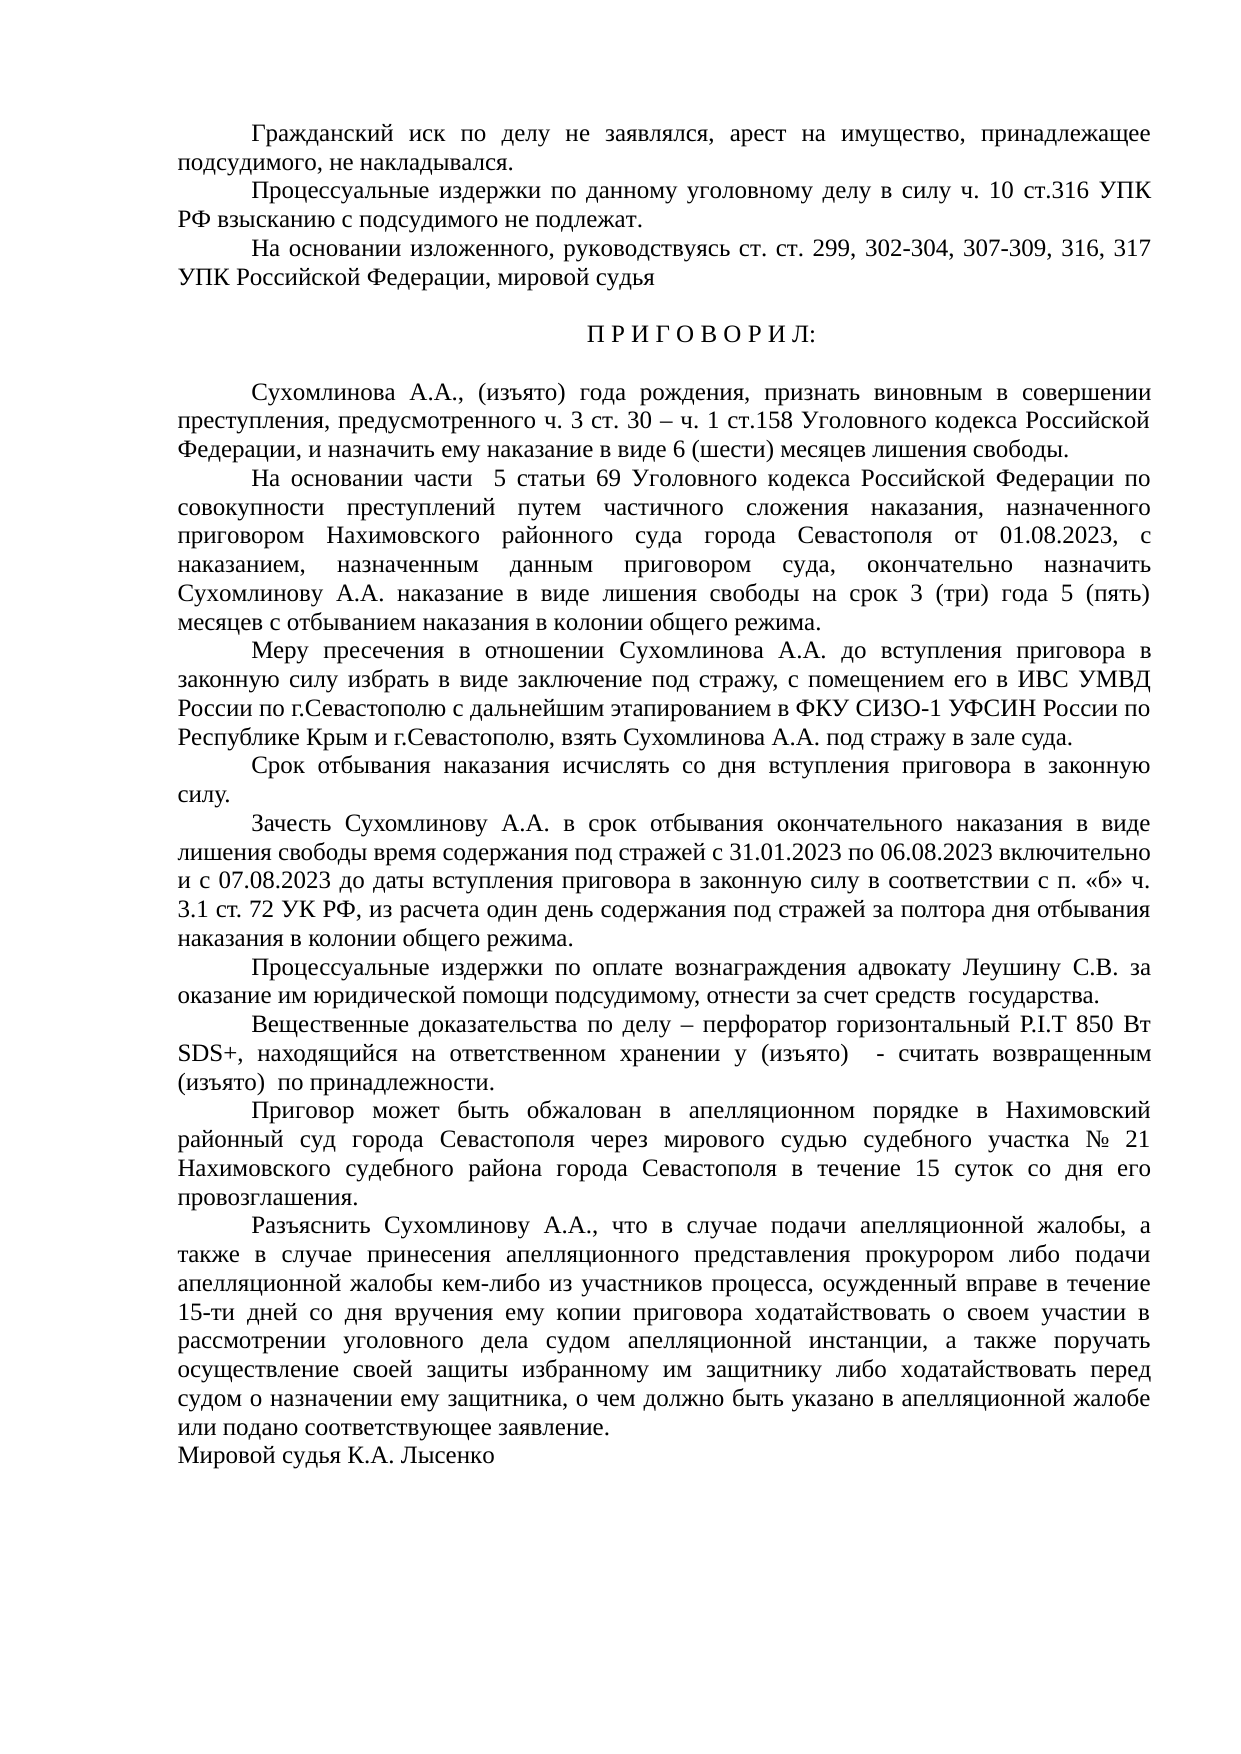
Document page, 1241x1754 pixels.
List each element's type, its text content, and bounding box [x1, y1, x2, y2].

text Меру пресечения в отношении Сухомлинова А.А. до вступления приговора в законную силу избрать в виде заключение под стражу, с помещением его в ИВС УМВД России по г.Севастополю с дальнейшим этапированием в ФКУ СИЗО-1 УФСИН России по Республике Крым и г.Севастополю, взять Сухомлинова А.А. под стражу в зале суда. [177, 636, 1152, 751]
text П Р И Г О В О Р И Л: [177, 319, 1152, 348]
text Вещественные доказательства по делу – перфоратор горизонтальный P.I.T 850 Вт SDS+, находящийся на ответственном хранении у (изъято) - считать возвращенным (изъято) по принадлежности. [177, 1009, 1152, 1096]
text Процессуальные издержки по данному уголовному делу в силу ч. 10 ст.316 УПК РФ взысканию с подсудимого не подлежат. [177, 176, 1152, 233]
text Разъяснить Сухомлинову А.А., что в случае подачи апелляционной жалобы, а также в случае принесения апелляционного представления прокурором либо подачи апелляционной жалобы кем-либо из участников процесса, осужденный вправе в течение 15-ти дней со дня вручения ему копии приговора ходатайствовать о своем участии в рассмотрении уголовного дела судом апелляционной инстанции, а также поручать осуществление своей защиты избранному им защитнику либо ходатайствовать перед судом о назначении ему защитника, о чем должно быть указано в апелляционной жалобе или подано соответствующее заявление. [177, 1211, 1152, 1441]
text Зачесть Сухомлинову А.А. в срок отбывания окончательного наказания в виде лишения свободы время содержания под стражей с 31.01.2023 по 06.08.2023 включительно и с 07.08.2023 до даты вступления приговора в законную силу в соответствии с п. «б» ч. 3.1 ст. 72 УК РФ, из расчета один день содержания под стражей за полтора дня отбывания наказания в колонии общего режима. [177, 808, 1152, 952]
text Гражданский иск по делу не заявлялся, арест на имущество, принадлежащее подсудимого, не накладывался. [177, 118, 1152, 176]
text Приговор может быть обжалован в апелляционном порядке в Нахимовский районный суд города Севастополя через мирового судью судебного участка № 21 Нахимовского судебного района города Севастополя в течение 15 суток со дня его провозглашения. [177, 1096, 1152, 1211]
text На основании изложенного, руководствуясь ст. ст. 299, 302-304, 307-309, 316, 317 УПК Российской Федерации, мировой судья [177, 233, 1152, 291]
text Срок отбывания наказания исчислять со дня вступления приговора в законную силу. [177, 751, 1152, 808]
text Сухомлинова А.А., (изъято) года рождения, признать виновным в совершении преступления, предусмотренного ч. 3 ст. 30 – ч. 1 ст.158 Уголовного кодекса Российской Федерации, и назначить ему наказание в виде 6 (шести) месяцев лишения свободы. [177, 377, 1152, 463]
text На основании части 5 статьи 69 Уголовного кодекса Российской Федерации по совокупности преступлений путем частичного сложения наказания, назначенного приговором Нахимовского районного суда города Севастополя от 01.08.2023, с наказанием, назначенным данным приговором суда, окончательно назначить Сухомлинову А.А. наказание в виде лишения свободы на срок 3 (три) года 5 (пять) месяцев с отбыванием наказания в колонии общего режима. [177, 463, 1152, 636]
text Процессуальные издержки по оплате вознаграждения адвокату Леушину С.В. за оказание им юридической помощи подсудимому, отнести за счет средств государства. [177, 952, 1152, 1009]
text Мировой судья К.А. Лысенко [177, 1441, 1152, 1469]
